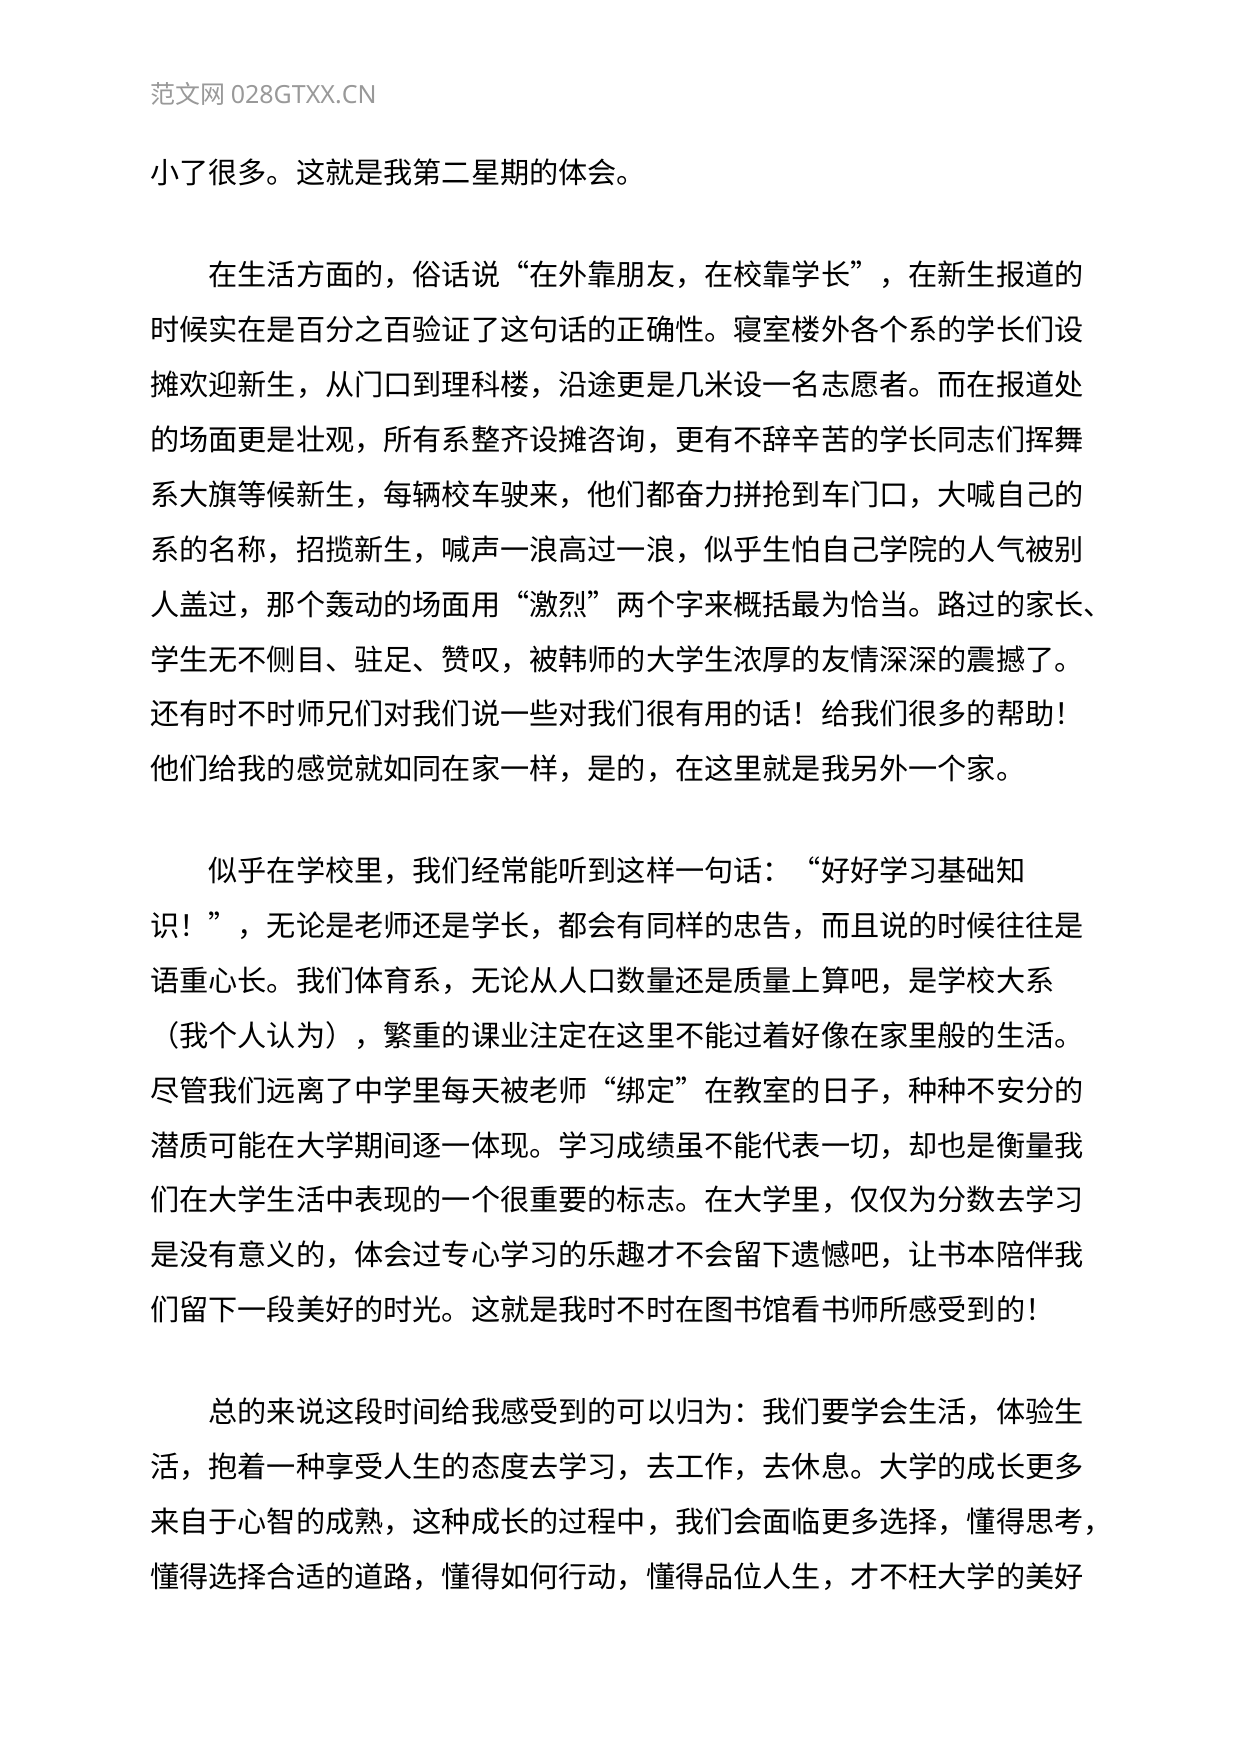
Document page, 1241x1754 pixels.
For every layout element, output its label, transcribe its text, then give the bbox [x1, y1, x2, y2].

text 在生活方面的，俗话说“在外靠朋友，在校靠学长”，在新生报道的时候实在是百分之百验证了这句话的正确性。寝室楼外各个系的学长们设摊欢迎新生，从门口到理科楼，沿途更是几米设一名志愿者。而在报道处的场面更是壮观，所有系整齐设摊咨询，更有不辞辛苦的学长同志们挥舞系大旗等候新生，每辆校车驶来，他们都奋力拼抢到车门口，大喊自己的系的名称，招揽新生，喊声一浪高过一浪，似乎生怕自己学院的人气被别人盖过，那个轰动的场面用“激烈”两个字来概括最为恰当。路过的家长、学生无不侧目、驻足、赞叹，被韩师的大学生浓厚的友情深深的震撼了。还有时不时师兄们对我们说一些对我们很有用的话！给我们很多的帮助！他们给我的感觉就如同在家一样，是的，在这里就是我另外一个家。 [150, 252, 1090, 788]
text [150, 1388, 1090, 1596]
text 似乎在学校里，我们经常能听到这样一句话：“好好学习基础知识！”，无论是老师还是学长，都会有同样的忠告，而且说的时候往往是语重心长。我们体育系，无论从人口数量还是质量上算吧，是学校大系（我个人认为），繁重的课业注定在这里不能过着好像在家里般的生活。尽管我们远离了中学里每天被老师“绑定”在教室的日子，种种不安分的潜质可能在大学期间逐一体现。学习成绩虽不能代表一切，却也是衡量我们在大学生活中表现的一个很重要的标志。在大学里，仅仅为分数去学习是没有意义的，体会过专心学习的乐趣才不会留下遗憾吧，让书本陪伴我们留下一段美好的时光。这就是我时不时在图书馆看书师所感受到的！ [150, 848, 1090, 1329]
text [150, 150, 1090, 192]
